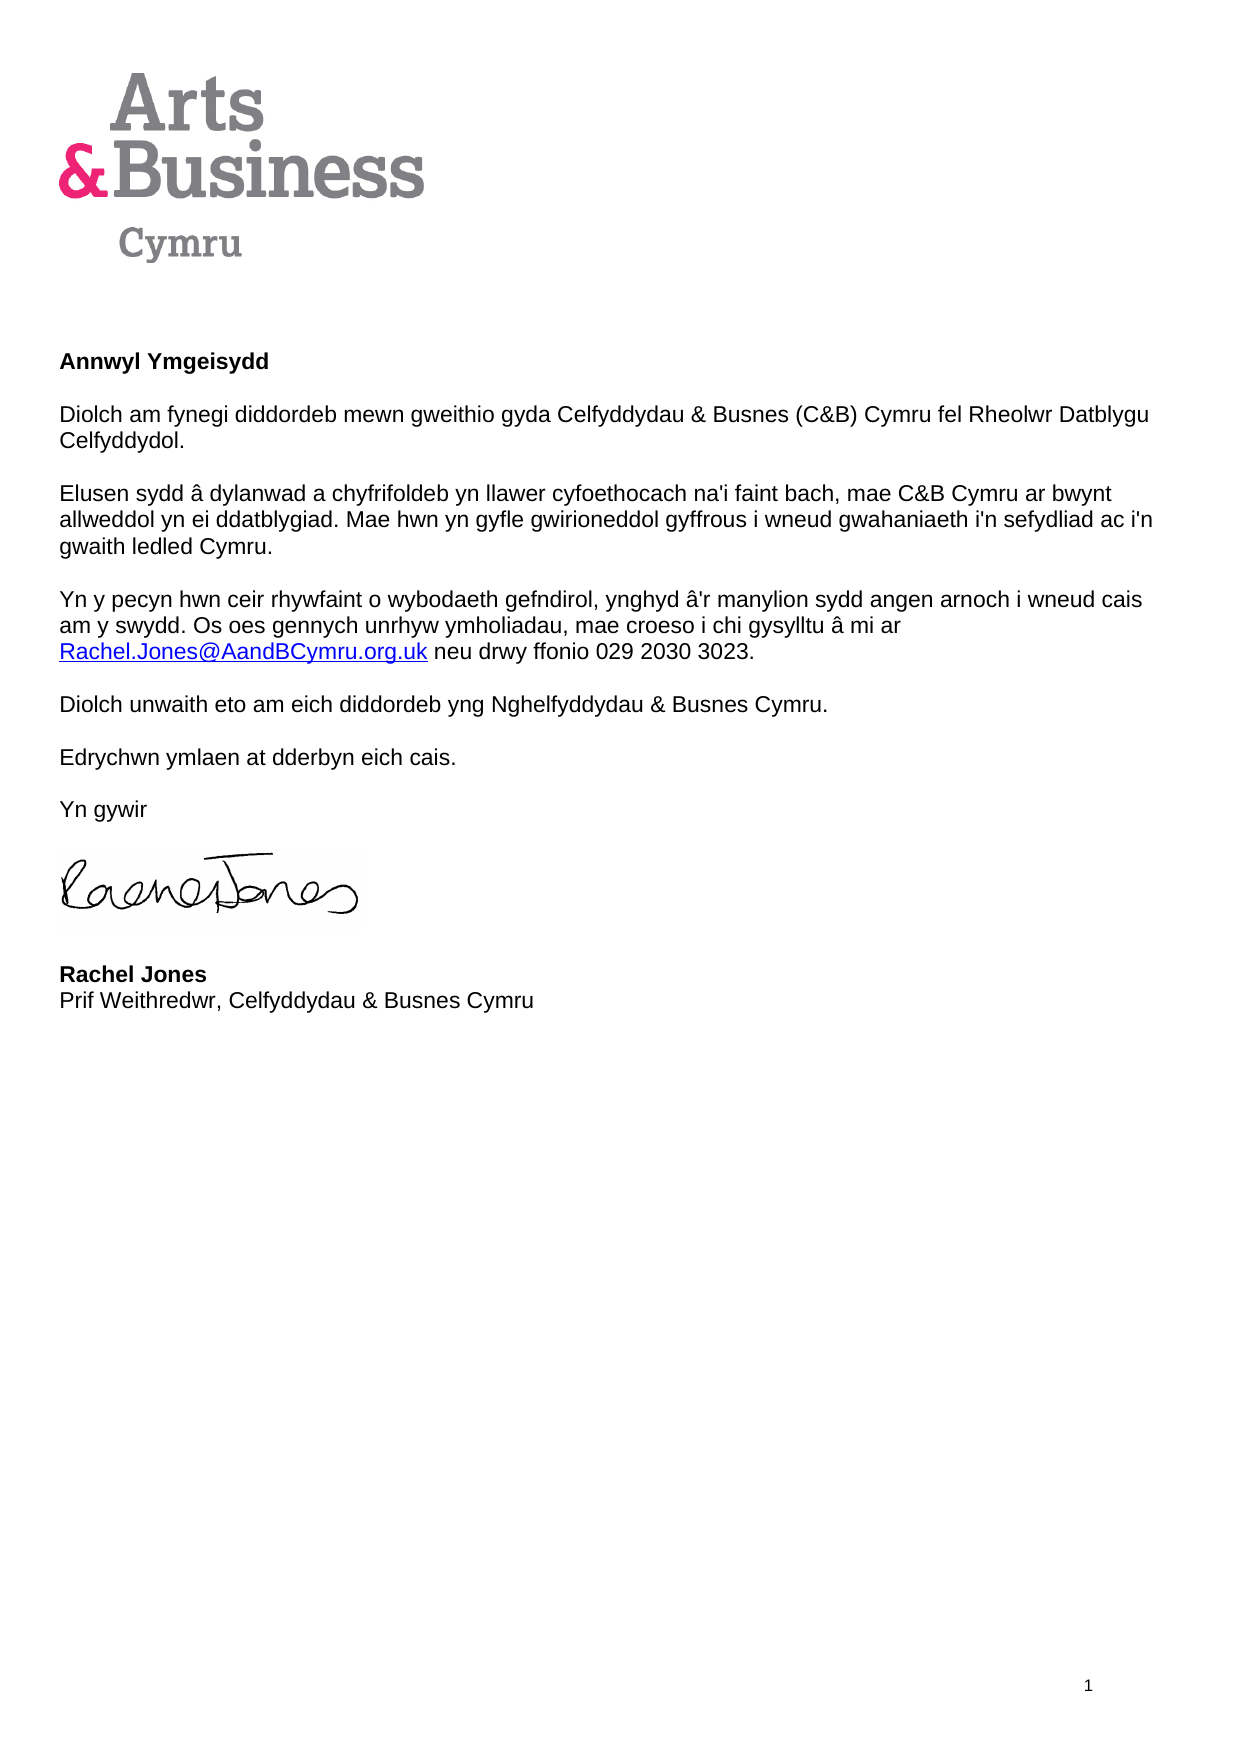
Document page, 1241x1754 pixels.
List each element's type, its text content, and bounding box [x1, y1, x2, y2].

text Yn gywir [59, 796, 1177, 823]
text Rachel Jones [59, 961, 1196, 987]
picture [55, 847, 363, 935]
picture [59, 73, 424, 263]
subtitle Prif Weithredwr, Celfyddydau & Busnes Cymru [59, 987, 1196, 1014]
text Elusen sydd â dylanwad a chyfrifoldeb yn llawer cyfoethocach na'i faint bach, mae C&B Cymru ar bwynt allweddol yn ei ddatblygiad. Mae hwn yn gyfle gwirioneddol gyffrous i wneud gwahaniaeth i'n sefydliad ac i'n gwaith ledled Cymru. [59, 480, 1177, 559]
text Diolch unwaith eto am eich diddordeb yng Nghelfyddydau & Busnes Cymru. [59, 691, 1196, 717]
text Yn y pecyn hwn ceir rhywfaint o wybodaeth gefndirol, ynghyd â'r manylion sydd angen arnoch i wneud cais am y swydd. Os oes gennych unrhyw ymholiadau, mae croeso i chi gysylltu â mi ar Rachel.Jones@AandBCymru.org.uk neu drwy ffonio 029 2030 3023. [59, 586, 1177, 664]
text Diolch am fynegi diddordeb mewn gweithio gyda Celfyddydau & Busnes (C&B) Cymru fel Rheolwr Datblygu Celfyddydol. [59, 401, 1177, 454]
text Annwyl Ymgeisydd [59, 348, 1177, 375]
text Edrychwn ymlaen at dderbyn eich cais. [59, 744, 1196, 796]
